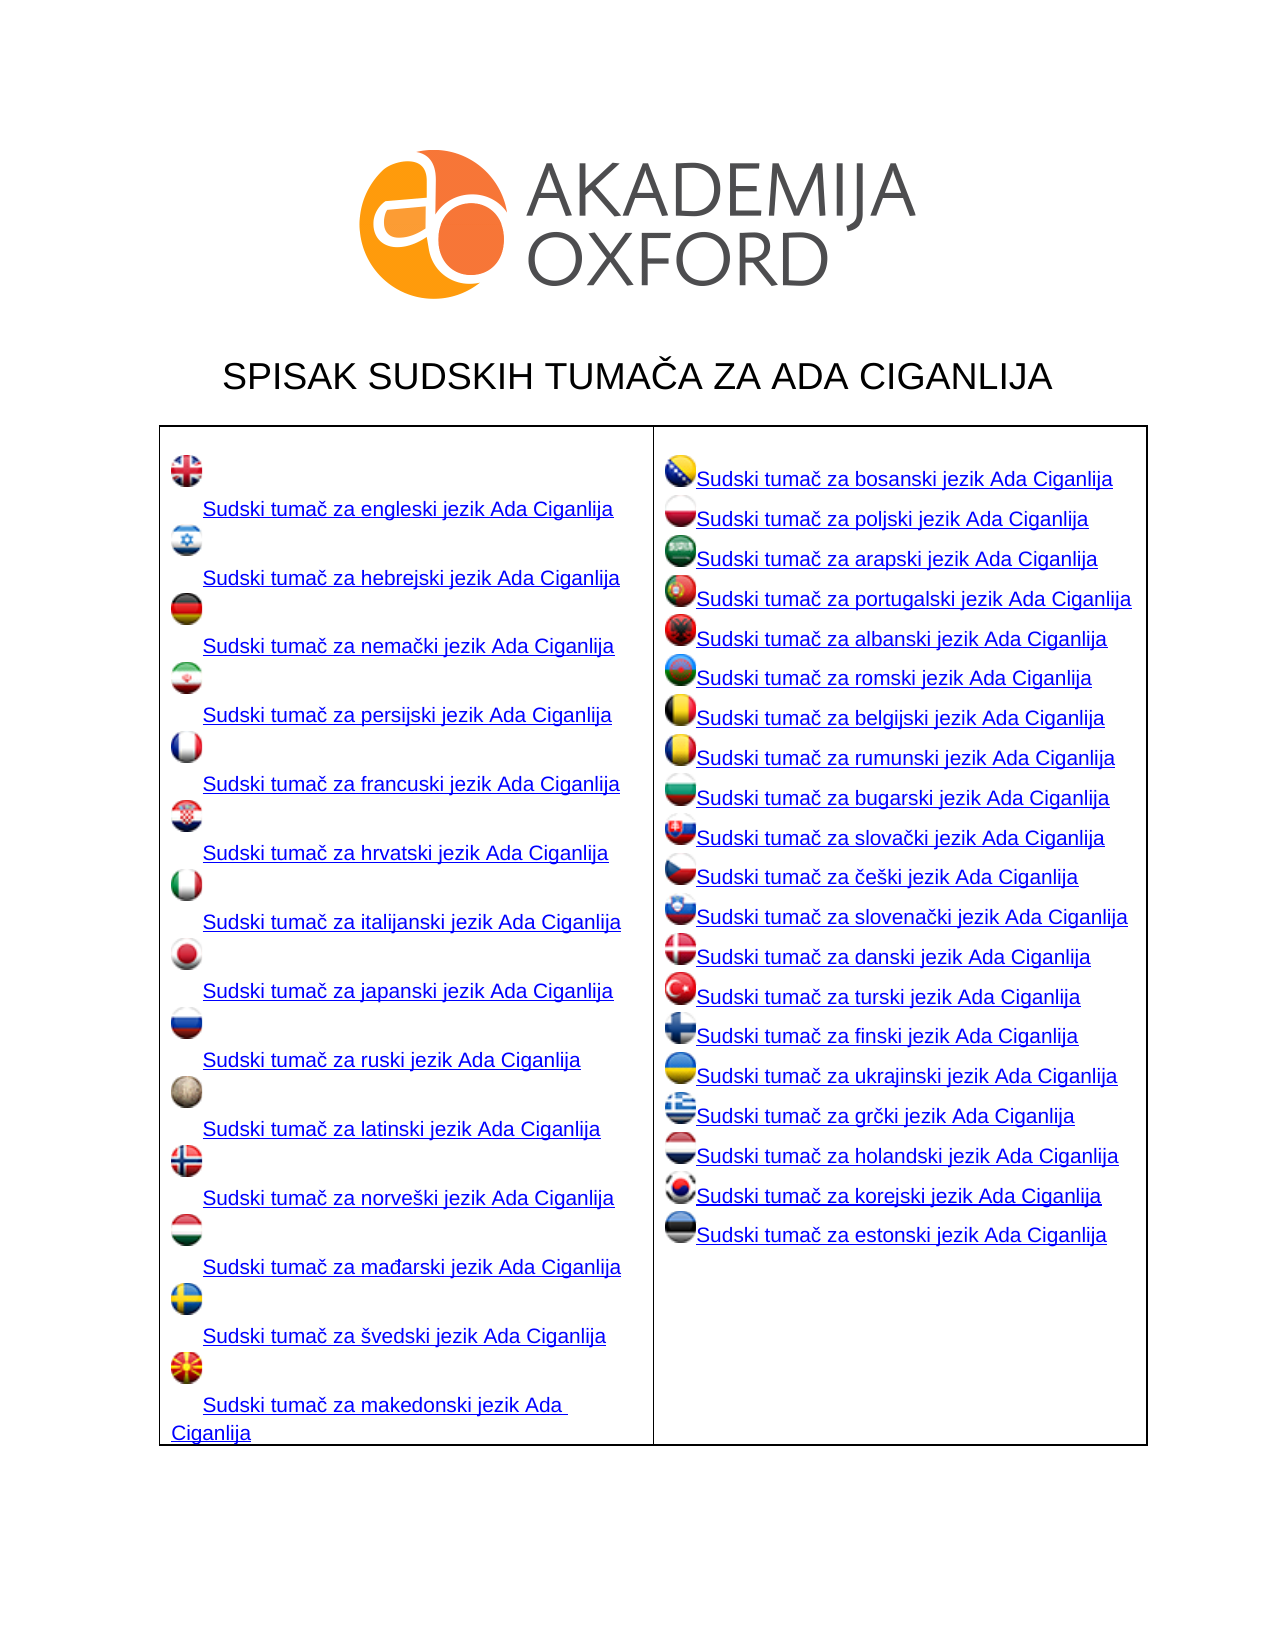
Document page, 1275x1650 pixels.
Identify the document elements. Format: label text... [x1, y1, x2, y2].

picture [665, 654, 697, 686]
picture [359, 150, 916, 299]
picture [171, 938, 203, 970]
picture [171, 1214, 203, 1246]
picture [665, 933, 697, 965]
picture [665, 1211, 697, 1243]
picture [171, 800, 203, 832]
picture [171, 1145, 203, 1177]
picture [665, 1092, 697, 1124]
picture [665, 575, 697, 607]
picture [171, 1283, 203, 1315]
picture [665, 535, 697, 567]
picture [171, 1352, 203, 1384]
picture [665, 1012, 697, 1044]
picture [665, 813, 697, 845]
picture [665, 1132, 697, 1164]
picture [171, 524, 203, 556]
picture [665, 773, 697, 806]
picture [665, 893, 697, 925]
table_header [654, 427, 1146, 1444]
picture [665, 694, 697, 726]
picture [665, 1052, 697, 1084]
picture [171, 869, 203, 901]
picture [171, 731, 203, 763]
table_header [160, 427, 653, 1444]
picture [171, 1076, 203, 1108]
picture [665, 853, 697, 885]
picture [665, 1171, 697, 1204]
picture [665, 734, 697, 766]
picture [171, 593, 203, 625]
picture [171, 1007, 203, 1039]
picture [171, 455, 203, 487]
picture [665, 495, 697, 527]
picture [665, 455, 697, 487]
picture [665, 972, 697, 1005]
picture [665, 614, 697, 646]
picture [171, 662, 203, 694]
